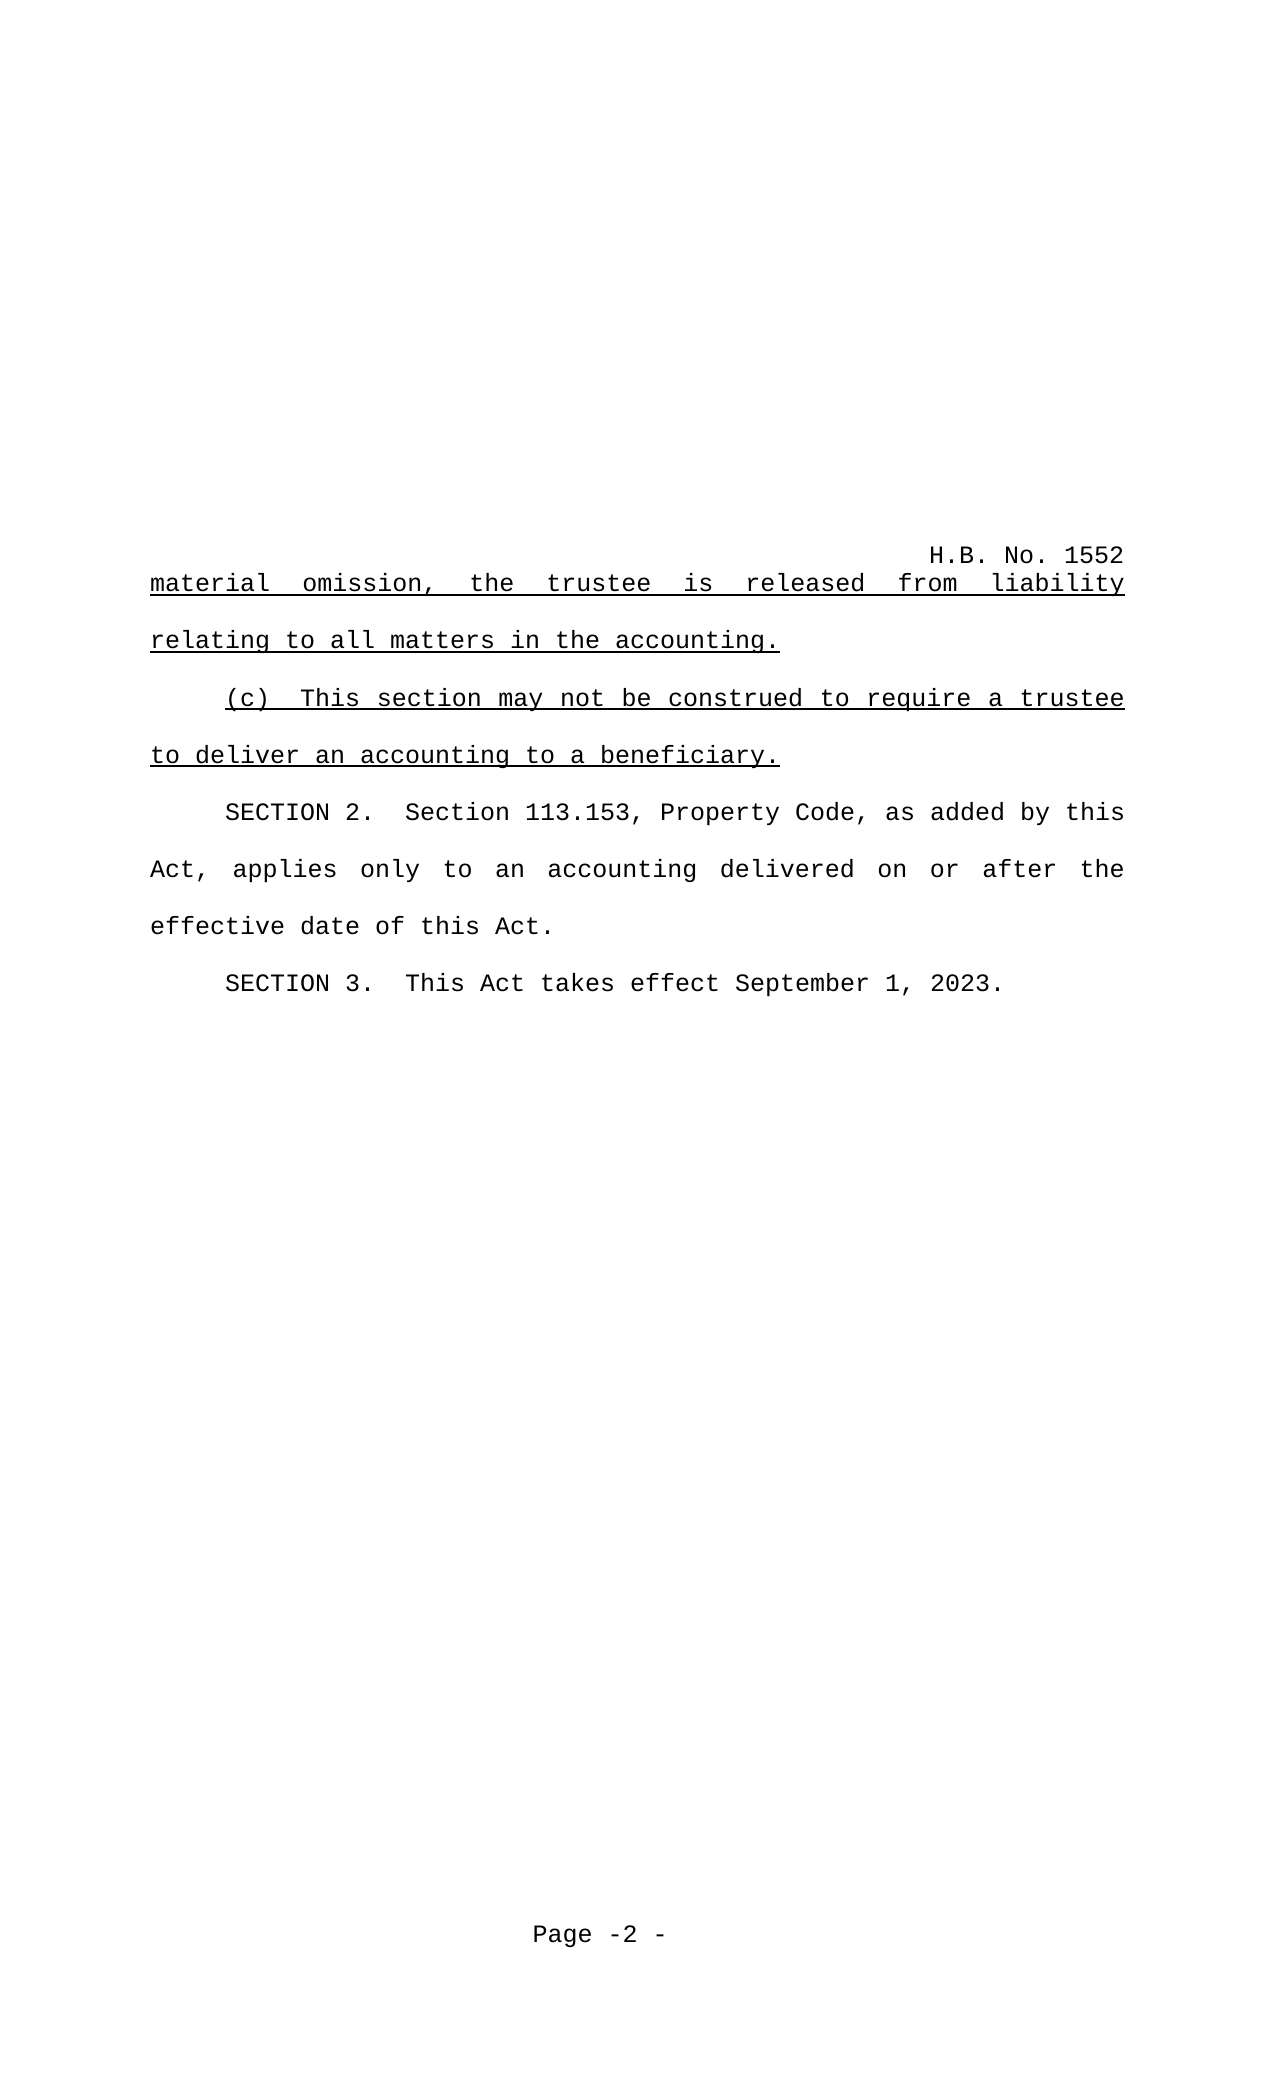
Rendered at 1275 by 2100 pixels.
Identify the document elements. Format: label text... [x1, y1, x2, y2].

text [150, 571, 1125, 594]
text (c) This section may not be construed to require a trustee to deliver an accounting to a beneficiary. [150, 685, 1125, 771]
text SECTION 3. This Act takes effect September 1, 2023. [150, 970, 1125, 999]
text SECTION 2. Section 113.153, Property Code, as added by this Act, applies only to an accounting delivered on or after the effective date of this Act. [150, 799, 1125, 942]
